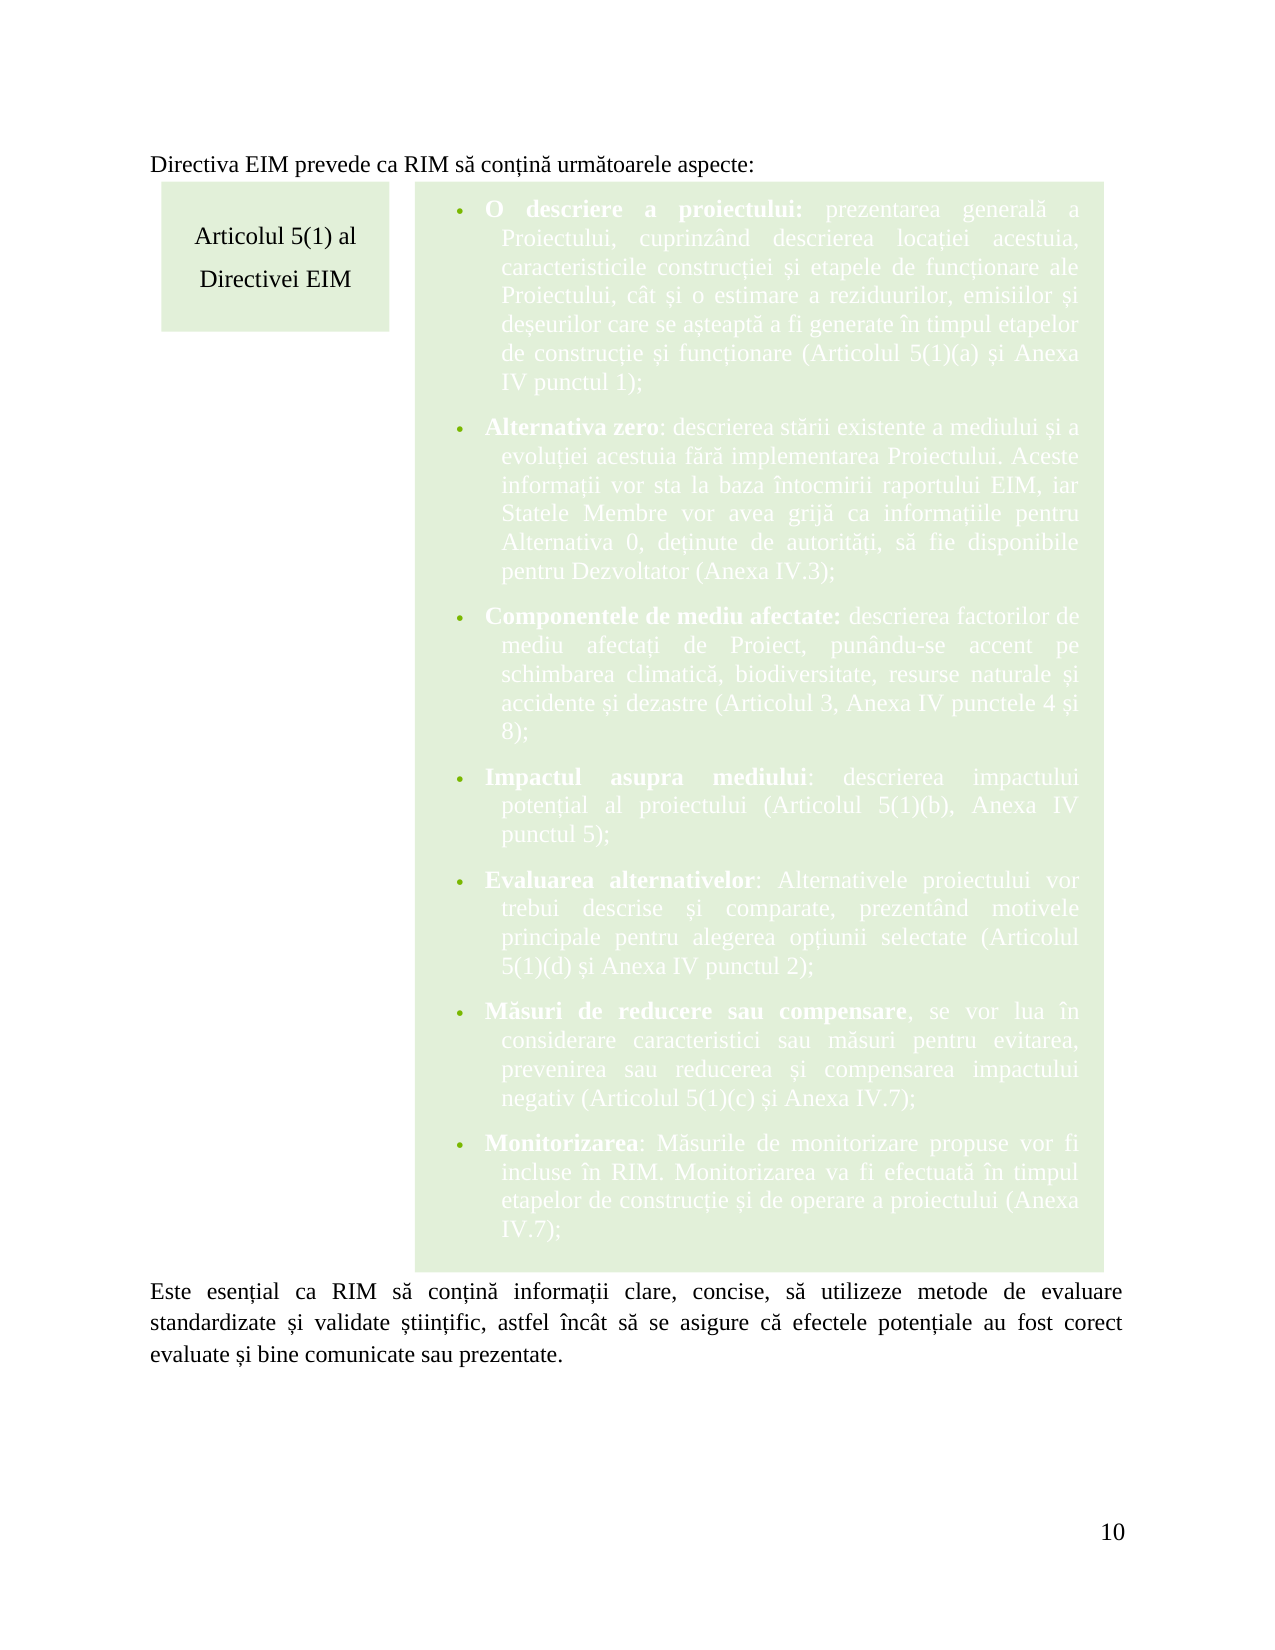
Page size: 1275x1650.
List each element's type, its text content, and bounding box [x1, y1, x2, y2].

text Directiva EIM prevede ca RIM să conțină următoarele aspecte: [150, 150, 1125, 178]
table_header [404, 182, 1124, 1277]
text Este esențial ca RIM să conțină informații clare, concise, să utilizeze metode de evaluare standardizate și validate științific, astfel încât să se asigure că efectele potențiale au fost corect evaluate și bine comunicate sau prezentate. [150, 1277, 1125, 1368]
table_header [150, 182, 404, 1277]
